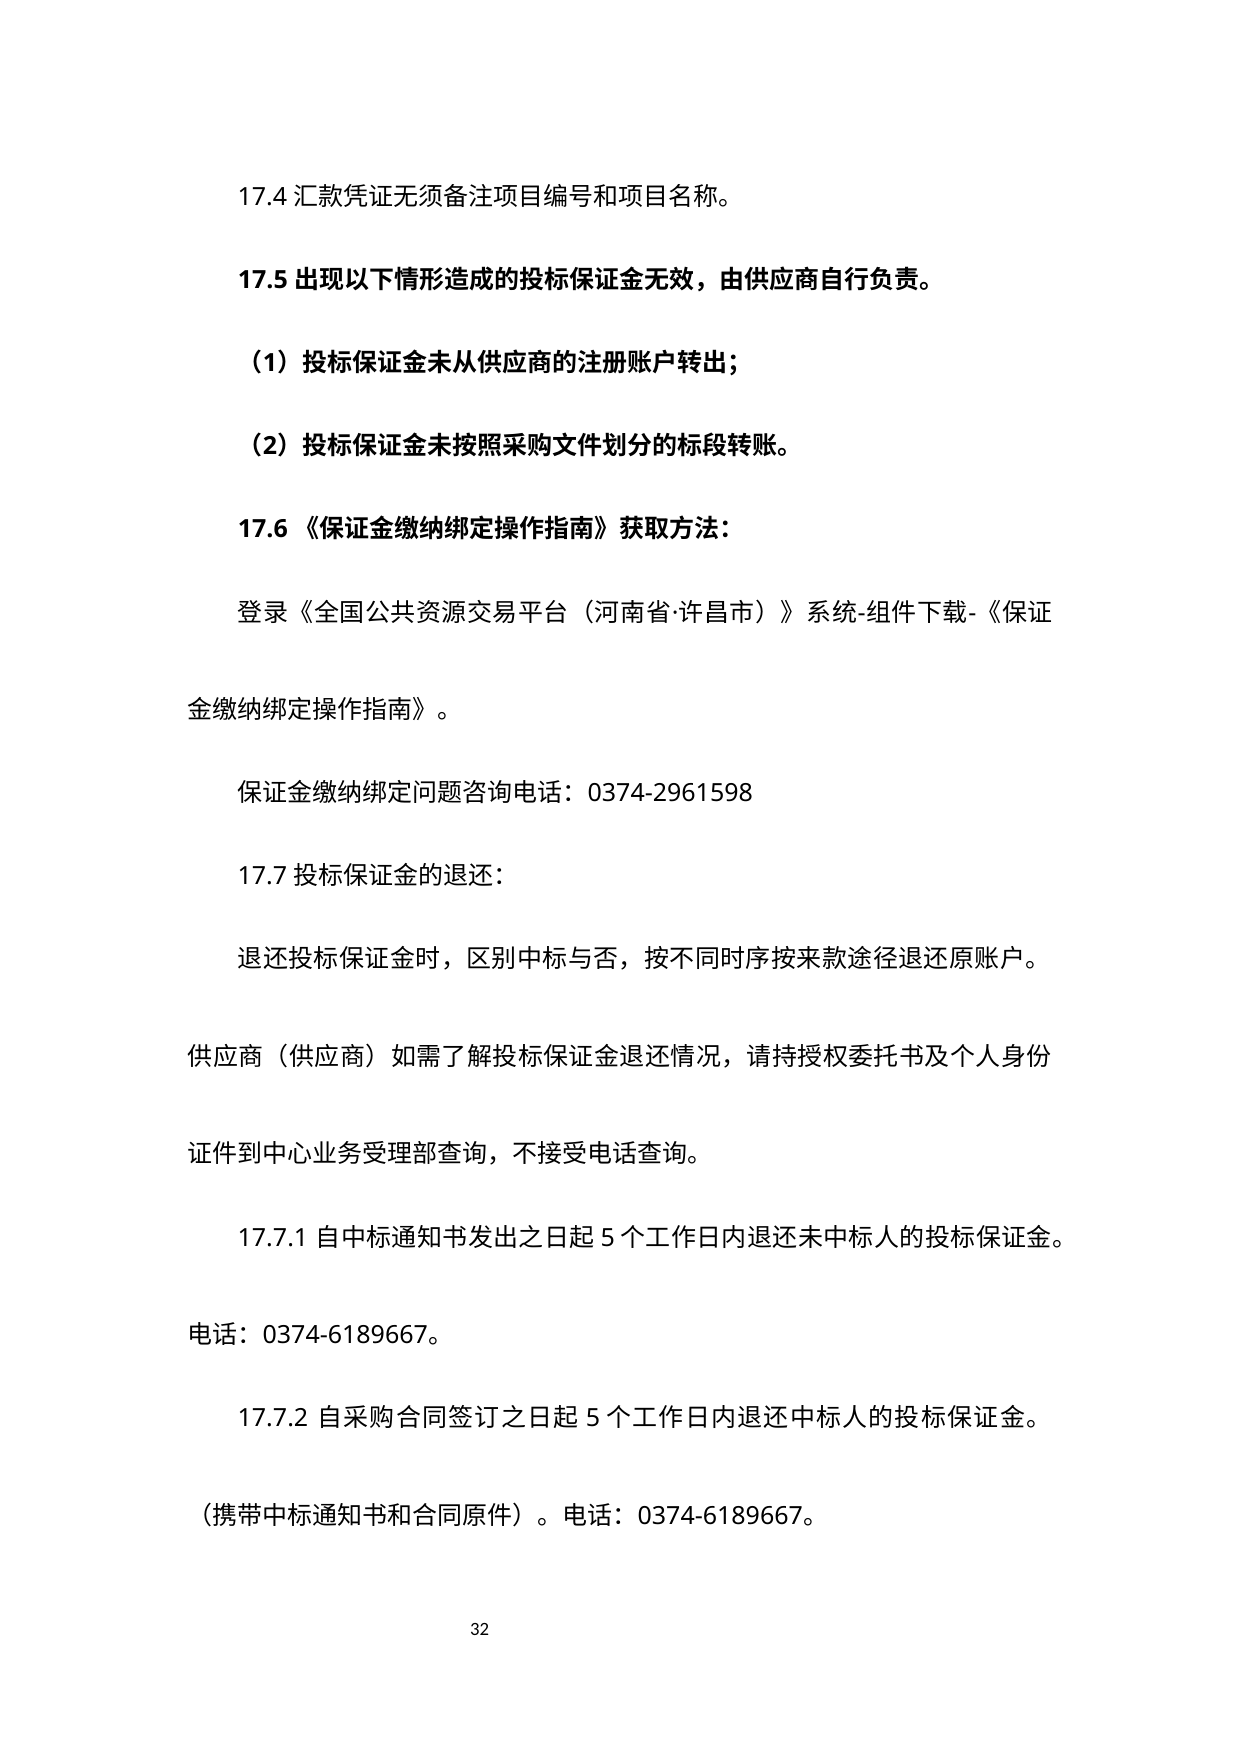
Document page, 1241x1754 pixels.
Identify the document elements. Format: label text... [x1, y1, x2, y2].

text 登录《全国公共资源交易平台（河南省·许昌市）》系统-组件下载-《保证金缴纳绑定操作指南》。 [187, 578, 1053, 740]
text （1）投标保证金未从供应商的注册账户转出； [187, 328, 1053, 393]
text 17.7.2 自采购合同签订之日起5个工作日内退还中标人的投标保证金。（携带中标通知书和合同原件）。电话：0374-6189667。 [187, 1383, 1053, 1546]
text 退还投标保证金时，区别中标与否，按不同时序按来款途径退还原账户。供应商（供应商）如需了解投标保证金退还情况，请持授权委托书及个人身份证件到中心业务受理部查询，不接受电话查询。 [187, 924, 1053, 1184]
text 17.4 汇款凭证无须备注项目编号和项目名称。 [187, 162, 1053, 227]
text （2）投标保证金未按照采购文件划分的标段转账。 [187, 411, 1053, 476]
text 17.6 《保证金缴纳绑定操作指南》获取方法： [187, 494, 1053, 559]
text 17.7.1 自中标通知书发出之日起5个工作日内退还未中标人的投标保证金。电话：0374-6189667。 [187, 1203, 1053, 1365]
text 17.7 投标保证金的退还： [187, 841, 1053, 906]
text 保证金缴纳绑定问题咨询电话：0374-2961598 [187, 758, 1053, 823]
text 17.5 出现以下情形造成的投标保证金无效，由供应商自行负责。 [187, 245, 1053, 310]
